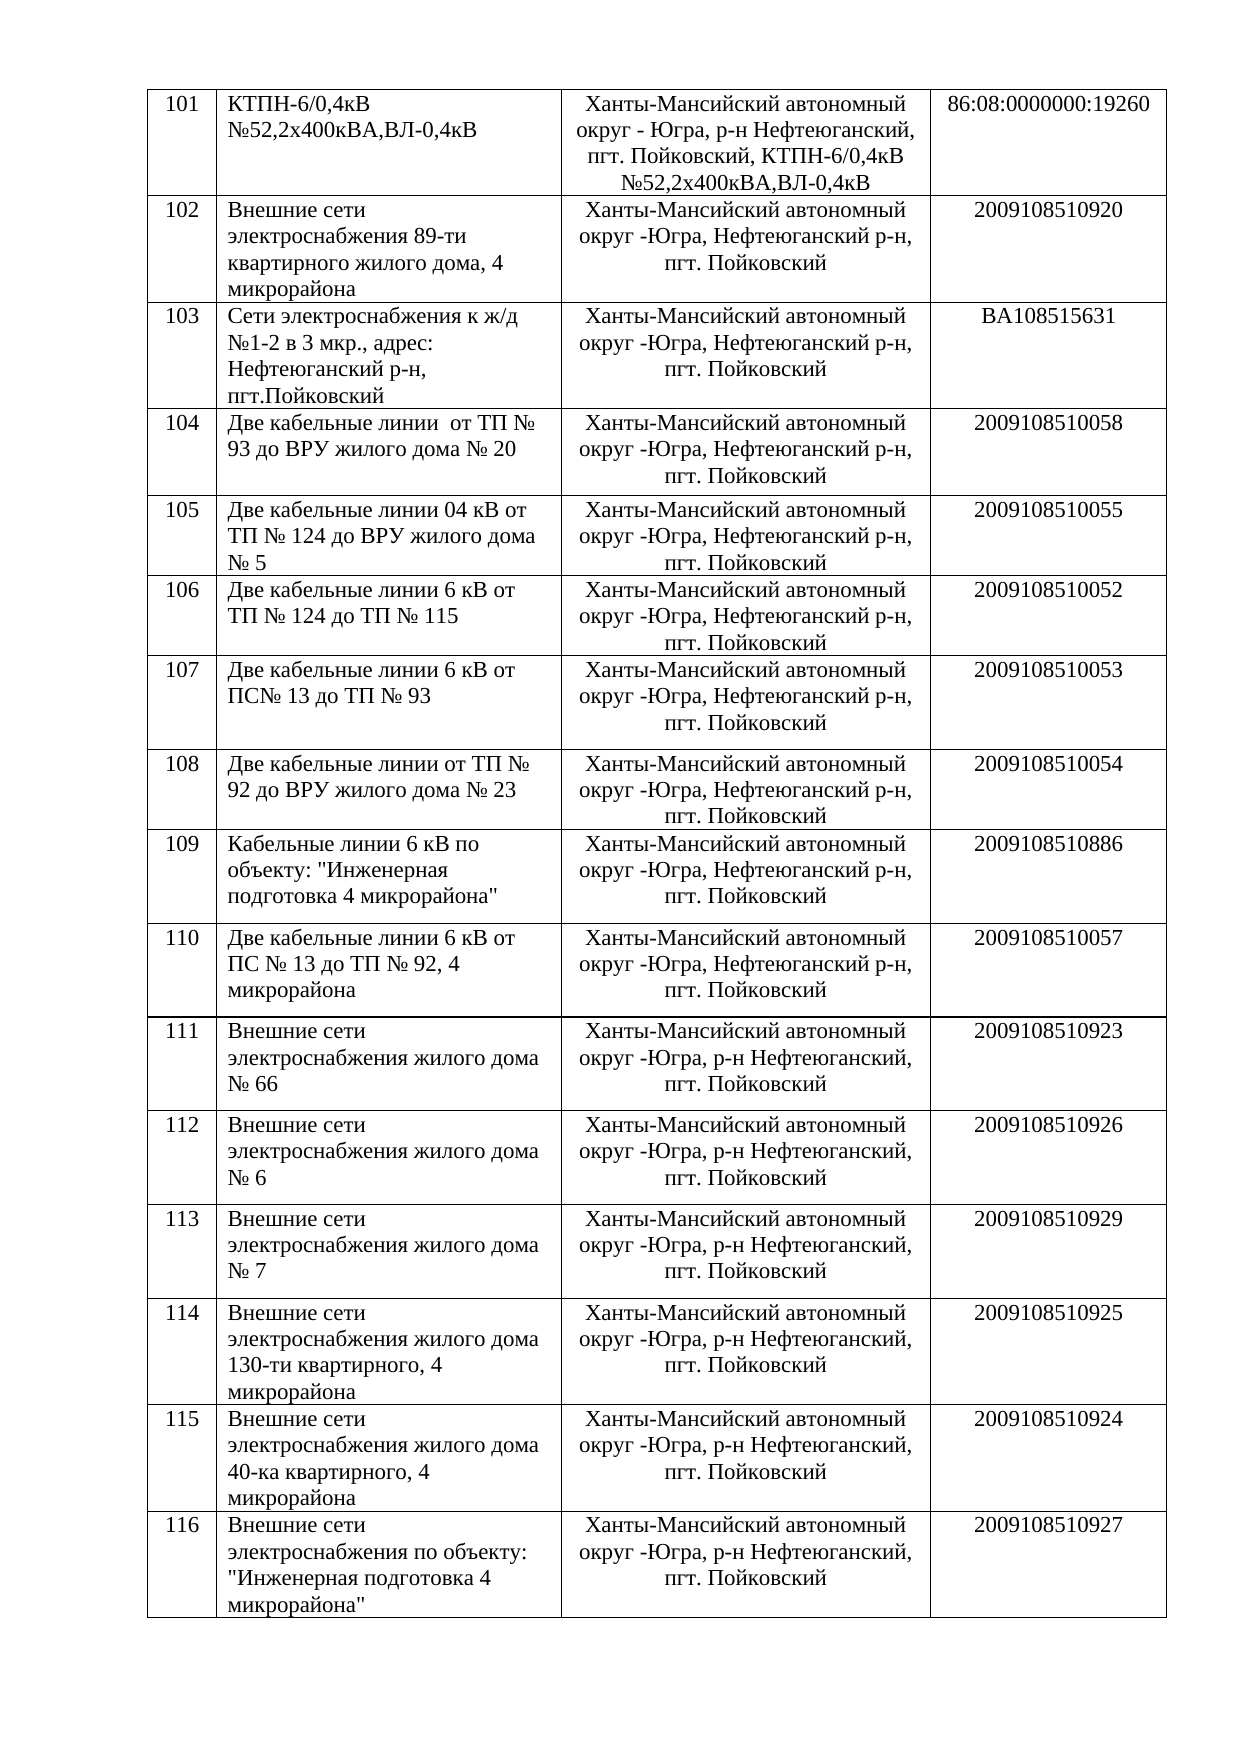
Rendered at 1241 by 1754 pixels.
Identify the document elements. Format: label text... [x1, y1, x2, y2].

table_cell 113 [148, 1205, 216, 1298]
table_cell КТПН-6/0,4кВ №52,2х400кВА,ВЛ-0,4кВ [217, 90, 561, 195]
table_cell 2009108510920 [931, 196, 1166, 302]
table_cell Внешние сети электроснабжения жилого дома № 6 [217, 1111, 561, 1204]
table_cell Сети электроснабжения к ж/д №1-2 в 3 мкр., адрес: Нефтеюганский р-н, пгт.Пойковский [217, 303, 561, 408]
table_cell 105 [148, 496, 216, 575]
table_cell 2009108510058 [931, 409, 1166, 495]
table_cell 2009108510926 [931, 1111, 1166, 1204]
table_cell Ханты-Мансийский автономный округ -Югра, Нефтеюганский р-н, пгт. Пойковский [562, 303, 930, 408]
table_cell 2009108510886 [931, 830, 1166, 923]
table_cell Ханты-Мансийский автономный округ - Югра, р-н Нефтеюганский, пгт. Пойковский, КТПН-6/0,4кВ №52,2х400кВА,ВЛ-0,4кВ [562, 90, 930, 195]
table_cell 2009108510052 [931, 576, 1166, 655]
table_cell 102 [148, 196, 216, 302]
table_cell Ханты-Мансийский автономный округ -Югра, р-н Нефтеюганский, пгт. Пойковский [562, 1205, 930, 1298]
table_cell 115 [148, 1405, 216, 1511]
table_cell 101 [148, 90, 216, 195]
table_cell 2009108510929 [931, 1205, 1166, 1298]
table_cell Внешние сети электроснабжения жилого дома № 66 [217, 1018, 561, 1110]
table_cell 2009108510925 [931, 1299, 1166, 1404]
table_cell 103 [148, 303, 216, 408]
table_cell Кабельные линии 6 кВ по объекту: "Инженерная подготовка 4 микрорайона" [217, 830, 561, 923]
table_cell Ханты-Мансийский автономный округ -Югра, р-н Нефтеюганский, пгт. Пойковский [562, 1299, 930, 1404]
table_cell 2009108510054 [931, 750, 1166, 829]
table_cell Ханты-Мансийский автономный округ -Югра, р-н Нефтеюганский, пгт. Пойковский [562, 1111, 930, 1204]
table_cell Две кабельные линии 04 кВ от ТП № 124 до ВРУ жилого дома № 5 [217, 496, 561, 575]
table_cell Внешние сети электроснабжения 89-ти квартирного жилого дома, 4 микрорайона [217, 196, 561, 302]
table_cell 2009108510053 [931, 656, 1166, 749]
table_cell 2009108510923 [931, 1018, 1166, 1110]
table_cell 110 [148, 924, 216, 1016]
table_cell Внешние сети электроснабжения жилого дома 40-ка квартирного, 4 микрорайона [217, 1405, 561, 1511]
table_cell Внешние сети электроснабжения жилого дома 130-ти квартирного, 4 микрорайона [217, 1299, 561, 1404]
table_cell Ханты-Мансийский автономный округ -Югра, р-н Нефтеюганский, пгт. Пойковский [562, 1018, 930, 1110]
table_cell Ханты-Мансийский автономный округ -Югра, Нефтеюганский р-н, пгт. Пойковский [562, 830, 930, 923]
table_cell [562, 1512, 930, 1617]
table_cell 2009108510924 [931, 1405, 1166, 1511]
table_cell Ханты-Мансийский автономный округ -Югра, Нефтеюганский р-н, пгт. Пойковский [562, 924, 930, 1016]
table_cell 104 [148, 409, 216, 495]
table_cell Ханты-Мансийский автономный округ -Югра, Нефтеюганский р-н, пгт. Пойковский [562, 750, 930, 829]
table_cell 108 [148, 750, 216, 829]
table_cell Две кабельные линии 6 кВ от ПС № 13 до ТП № 92, 4 микрорайона [217, 924, 561, 1016]
table_cell 114 [148, 1299, 216, 1404]
table_cell 112 [148, 1111, 216, 1204]
table_cell Ханты-Мансийский автономный округ -Югра, р-н Нефтеюганский, пгт. Пойковский [562, 1405, 930, 1511]
table_cell 2009108510055 [931, 496, 1166, 575]
table_cell 111 [148, 1018, 216, 1110]
table_cell Ханты-Мансийский автономный округ -Югра, Нефтеюганский р-н, пгт. Пойковский [562, 496, 930, 575]
table_cell Ханты-Мансийский автономный округ -Югра, Нефтеюганский р-н, пгт. Пойковский [562, 656, 930, 749]
table_cell ВА108515631 [931, 303, 1166, 408]
table_cell Две кабельные линии 6 кВ от ТП № 124 до ТП № 115 [217, 576, 561, 655]
table_cell Две кабельные линии от ТП № 93 до ВРУ жилого дома № 20 [217, 409, 561, 495]
table_cell Две кабельные линии 6 кВ от ПС№ 13 до ТП № 93 [217, 656, 561, 749]
table_cell 109 [148, 830, 216, 923]
table_cell 2009108510057 [931, 924, 1166, 1016]
table_cell Ханты-Мансийский автономный округ -Югра, Нефтеюганский р-н, пгт. Пойковский [562, 576, 930, 655]
table_cell 2009108510927 [931, 1512, 1166, 1617]
table_cell 86:08:0000000:19260 [931, 90, 1166, 195]
table_cell 107 [148, 656, 216, 749]
table_cell Две кабельные линии от ТП № 92 до ВРУ жилого дома № 23 [217, 750, 561, 829]
table_cell Внешние сети электроснабжения жилого дома № 7 [217, 1205, 561, 1298]
table_cell 106 [148, 576, 216, 655]
table_cell Ханты-Мансийский автономный округ -Югра, Нефтеюганский р-н, пгт. Пойковский [562, 409, 930, 495]
table_cell 116 [148, 1512, 216, 1617]
table_cell Ханты-Мансийский автономный округ -Югра, Нефтеюганский р-н, пгт. Пойковский [562, 196, 930, 302]
table_cell Внешние сети электроснабжения по объекту: "Инженерная подготовка 4 микрорайона" [217, 1512, 561, 1617]
